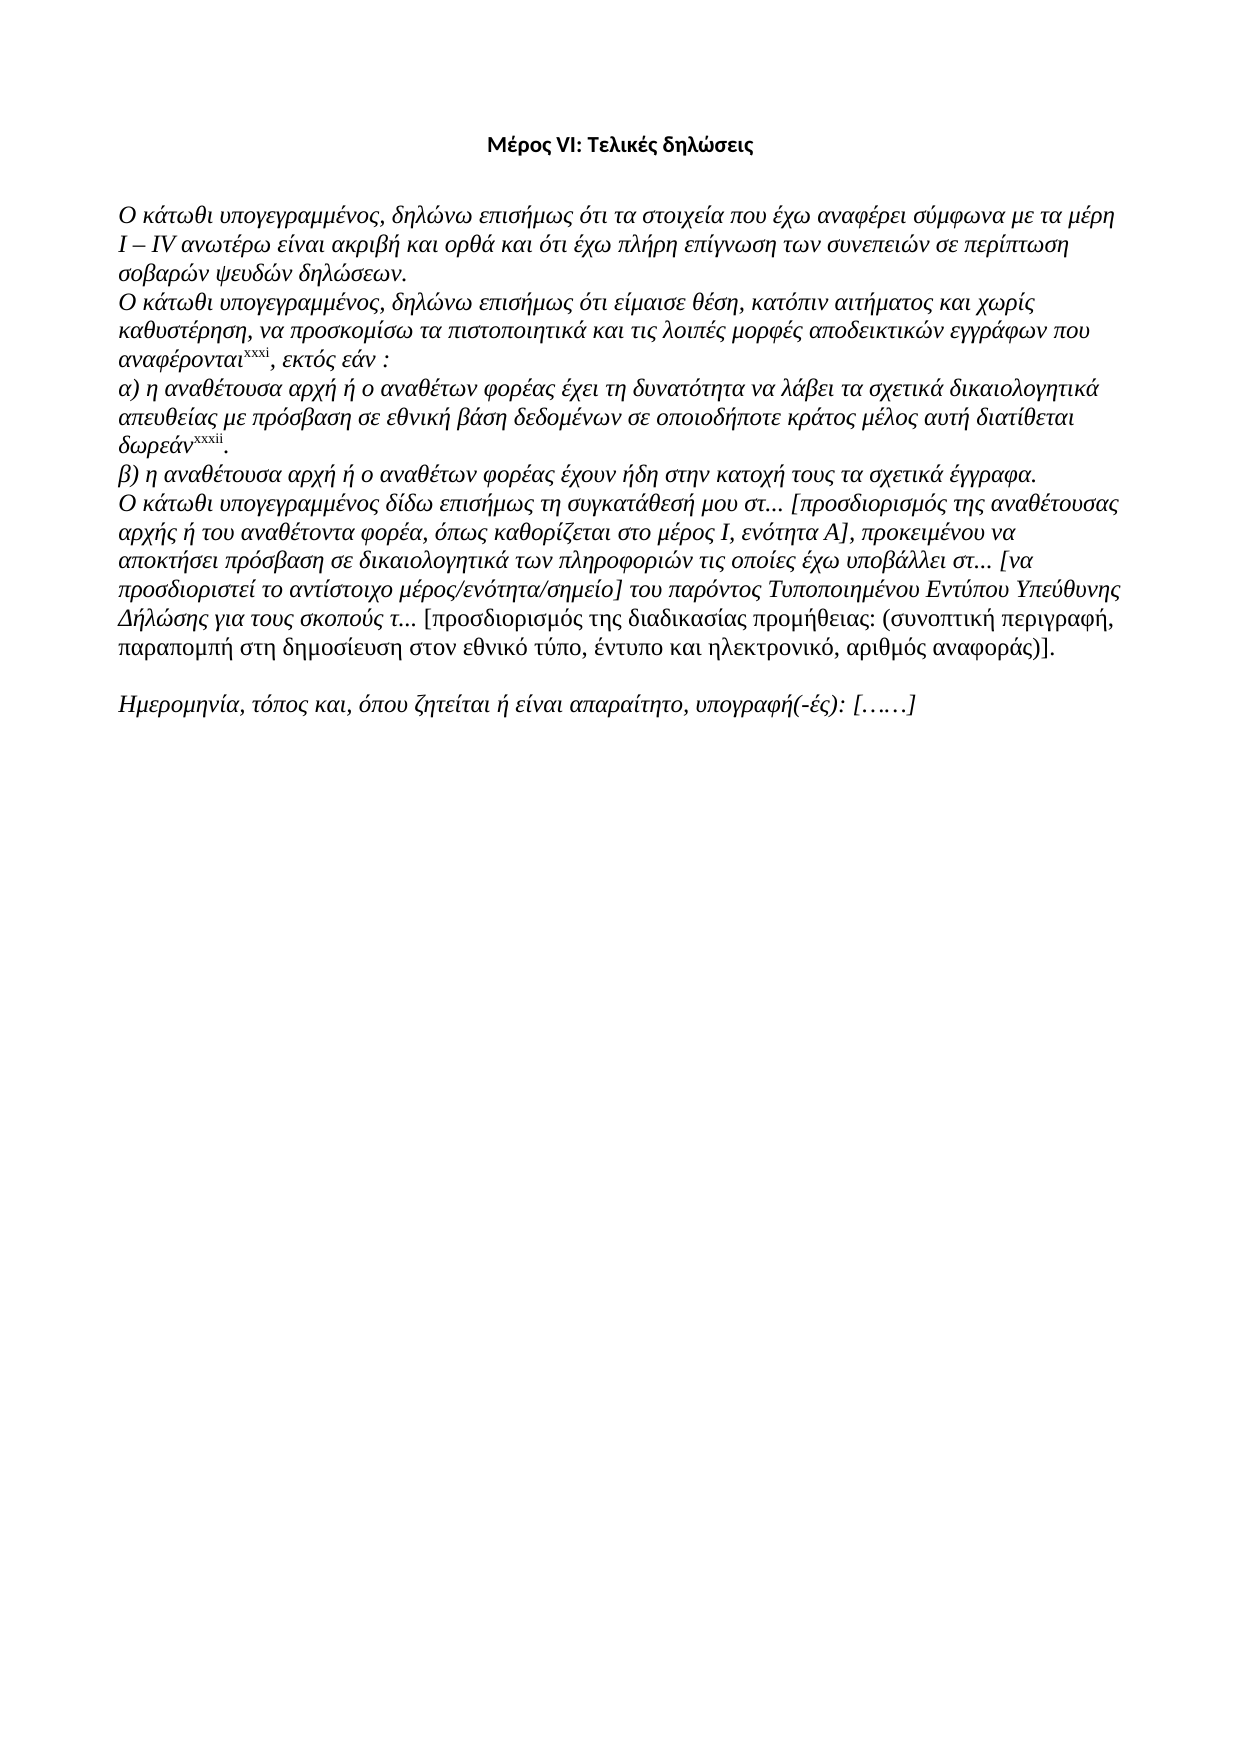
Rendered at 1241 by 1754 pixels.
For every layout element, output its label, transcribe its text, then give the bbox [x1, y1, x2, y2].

text Ο κάτωθι υπογεγραμμένος δίδω επισήμως τη συγκατάθεσή μου στ... [προσδιορισμός της αναθέτουσας αρχής ή του αναθέτοντα φορέα, όπως καθορίζεται στο μέρος Ι, ενότητα Α], προκειμένου να αποκτήσει πρόσβαση σε δικαιολογητικά των πληροφοριών τις οποίες έχω υποβάλλει στ... [να προσδιοριστεί το αντίστοιχο μέρος/ενότητα/σημείο] του παρόντος Τυποποιημένου Εντύπου Υπεύθυνης Δήλώσης για τους σκοπούς τ... [προσδιορισμός της διαδικασίας προμήθειας: (συνοπτική περιγραφή, παραπομπή στη δημοσίευση στον εθνικό τύπο, έντυπο και ηλεκτρονικό, αριθμός αναφοράς)]. [118, 488, 1122, 660]
title Μέρος VI: Τελικές δηλώσεις [118, 131, 1122, 159]
text Ημερομηνία, τόπος και, όπου ζητείται ή είναι απαραίτητο, υπογραφή(-ές): [……] [118, 689, 1122, 718]
text Ο κάτωθι υπογεγραμμένος, δηλώνω επισήμως ότι είμαισε θέση, κατόπιν αιτήματος και χωρίς καθυστέρηση, να προσκομίσω τα πιστοποιητικά και τις λοιπές μορφές αποδεικτικών εγγράφων που αναφέρονται, εκτός εάν : [118, 287, 1122, 373]
text Ο κάτωθι υπογεγραμμένος, δηλώνω επισήμως ότι τα στοιχεία που έχω αναφέρει σύμφωνα με τα μέρη Ι – IV ανωτέρω είναι ακριβή και ορθά και ότι έχω πλήρη επίγνωση των συνεπειών σε περίπτωση σοβαρών ψευδών δηλώσεων. [118, 200, 1122, 287]
text β) η αναθέτουσα αρχή ή ο αναθέτων φορέας έχουν ήδη στην κατοχή τους τα σχετικά έγγραφα. [118, 459, 1122, 488]
text α) η αναθέτουσα αρχή ή ο αναθέτων φορέας έχει τη δυνατότητα να λάβει τα σχετικά δικαιολογητικά απευθείας με πρόσβαση σε εθνική βάση δεδομένων σε οποιοδήποτε κράτος μέλος αυτή διατίθεται δωρεάν. [118, 373, 1122, 459]
